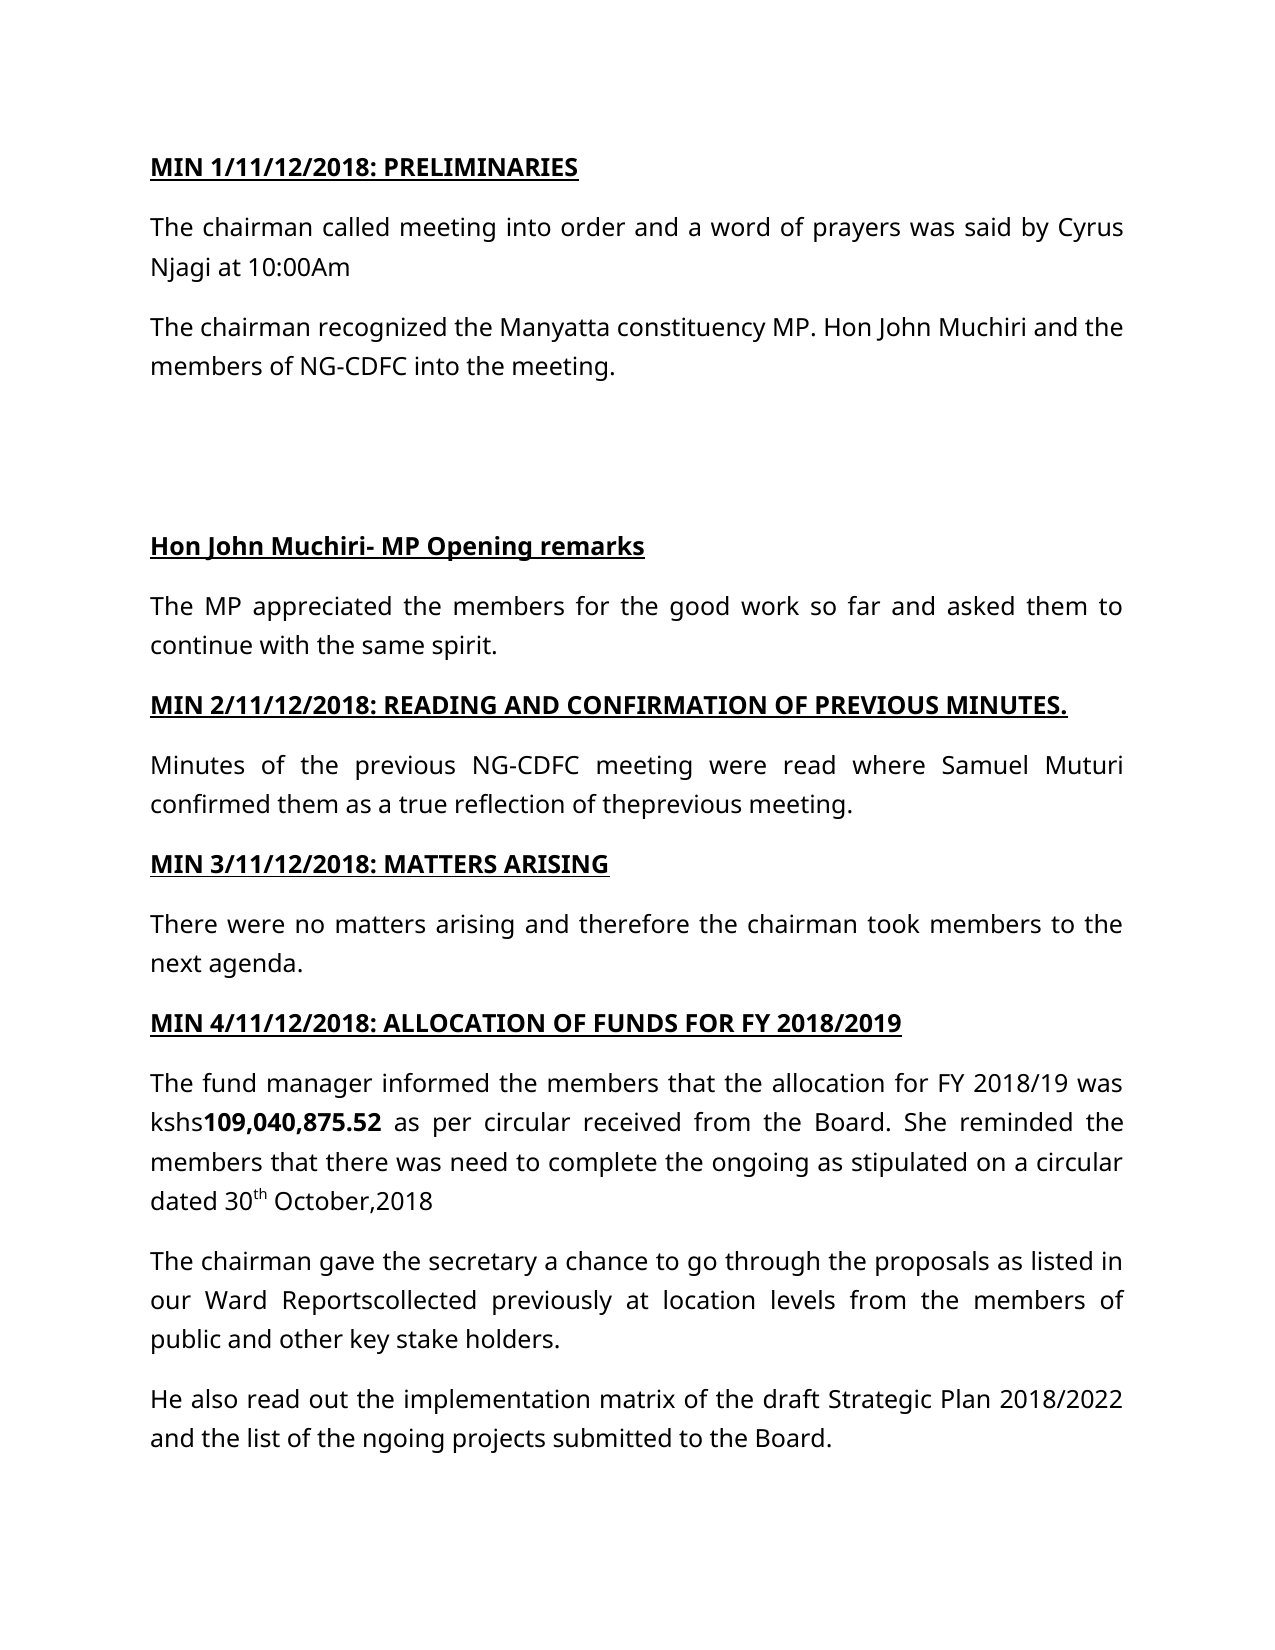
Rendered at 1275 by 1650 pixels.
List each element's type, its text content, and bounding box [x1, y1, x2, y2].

text He also read out the implementation matrix of the draft Strategic Plan 2018/2022 and the list of the ngoing projects submitted to the Board. [150, 1382, 1125, 1455]
text Minutes of the previous NG-CDFC meeting were read where Samuel Muturi confirmed them as a true reflection of theprevious meeting. [150, 747, 1125, 821]
text The chairman recognized the Manyatta constituency MP. Hon John Muchiri and the members of NG-CDFC into the meeting. [150, 309, 1125, 382]
text MIN 1/11/12/2018: PRELIMINARIES [150, 150, 1125, 184]
text The chairman called meeting into order and a word of prayers was said by Cyrus Njagi at 10:00Am [150, 210, 1125, 283]
text MIN 2/11/12/2018: READING AND CONFIRMATION OF PREVIOUS MINUTES. [150, 687, 1125, 722]
text MIN 3/11/12/2018: MATTERS ARISING [150, 847, 1125, 881]
text The fund manager informed the members that the allocation for FY 2018/19 was kshs109,040,875.52 as per circular received from the Board. She reminded the members that there was need to complete the ongoing as stipulated on a circular dated 30th October,2018 [150, 1066, 1125, 1217]
text There were no matters arising and therefore the chairman took members to the next agenda. [150, 907, 1125, 980]
text Hon John Muchiri- MP Opening remarks [150, 528, 1125, 562]
text The chairman gave the secretary a chance to go through the proposals as listed in our Ward Reportscollected previously at location levels from the members of public and other key stake holders. [150, 1243, 1125, 1356]
text The MP appreciated the members for the good work so far and asked them to continue with the same spirit. [150, 588, 1125, 662]
text MIN 4/11/12/2018: ALLOCATION OF FUNDS FOR FY 2018/2019 [150, 1006, 1125, 1040]
